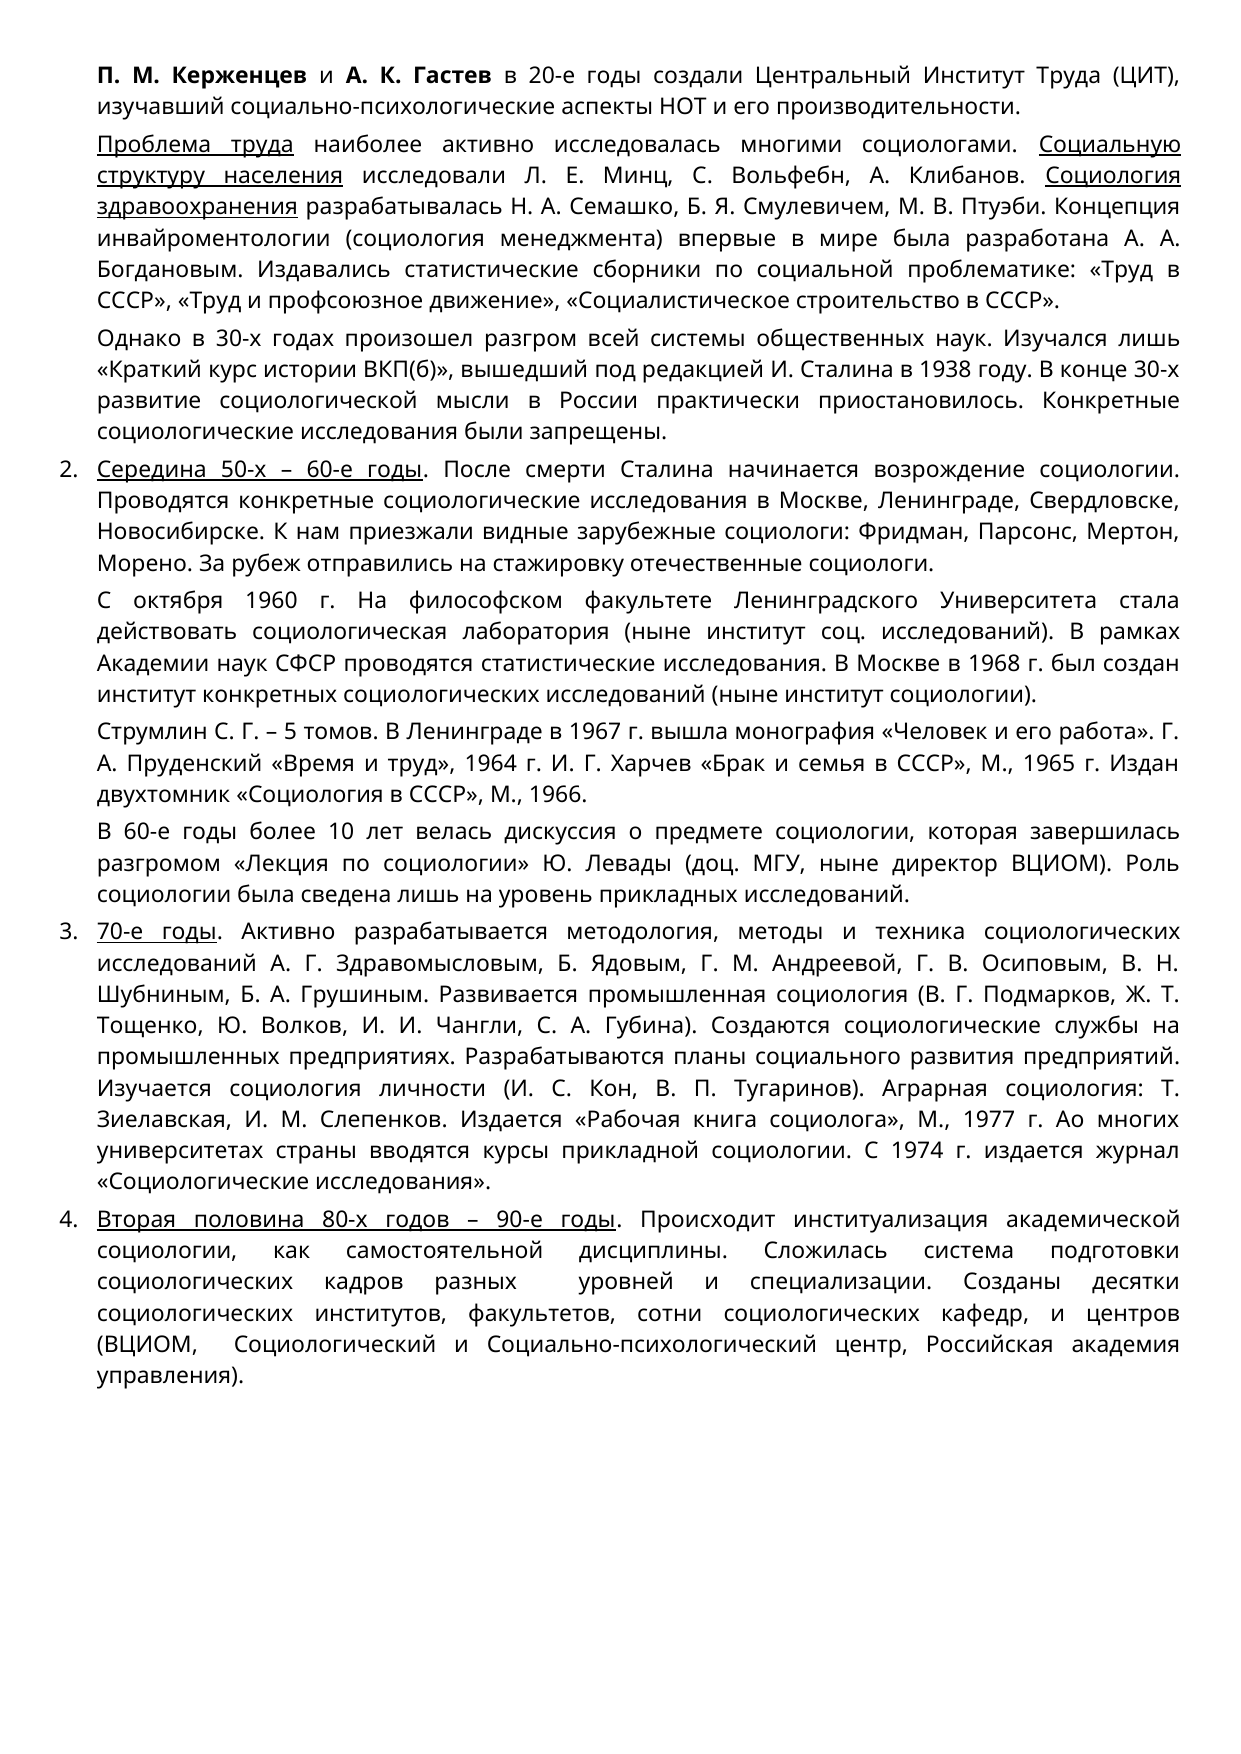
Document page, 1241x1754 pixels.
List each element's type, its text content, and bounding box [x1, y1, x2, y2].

text П. М. Керженцев и А. К. Гастев в 20-е годы создали Центральный Институт Труда (ЦИТ), изучавший социально-психологические аспекты НОТ и его производительности. [97, 59, 1181, 122]
text С октября 1960 г. На философском факультете Ленинградского Университета стала действовать социологическая лаборатория (ныне институт соц. исследований). В рамках Академии наук СФСР проводятся статистические исследования. В Москве в 1968 г. был создан институт конкретных социологических исследований (ныне институт социологии). [97, 584, 1181, 709]
list Вторая половина 80-х годов – 90-е годы. Происходит институализация академической социологии, как самостоятельной дисциплины. Сложилась система подготовки социологических кадров разных уровней и специализации. Созданы десятки социологических институтов, факультетов, сотни социологических кафедр, и центров (ВЦИОМ, Социологический и Социально-психологический центр, Российская академия управления). [59, 1203, 1181, 1390]
text Проблема труда наиболее активно исследовалась многими социологами. Социальную структуру населения исследовали Л. Е. Минц, С. Вольфебн, А. Клибанов. Социология здравоохранения разрабатывалась Н. А. Семашко, Б. Я. Смулевичем, М. В. Птуэби. Концепция инвайроментологии (социология менеджмента) впервые в мире была разработана А. А. Богдановым. Издавались статистические сборники по социальной проблематике: «Труд в СССР», «Труд и профсоюзное движение», «Социалистическое строительство в СССР». [97, 128, 1181, 315]
list 70-е годы. Активно разрабатывается методология, методы и техника социологических исследований А. Г. Здравомысловым, Б. Ядовым, Г. М. Андреевой, Г. В. Осиповым, В. Н. Шубниным, Б. А. Грушиным. Развивается промышленная социология (В. Г. Подмарков, Ж. Т. Тощенко, Ю. Волков, И. И. Чангли, С. А. Губина). Создаются социологические службы на промышленных предприятиях. Разрабатываются планы социального развития предприятий. Изучается социология личности (И. С. Кон, В. П. Тугаринов). Аграрная социология: Т. Зиелавская, И. М. Слепенков. Издается «Рабочая книга социолога», М., 1977 г. Ао многих университетах страны вводятся курсы прикладной социологии. С 1974 г. издается журнал «Социологические исследования». [59, 915, 1181, 1197]
text Однако в 30-х годах произошел разгром всей системы общественных наук. Изучался лишь «Краткий курс истории ВКП(б)», вышедший под редакцией И. Сталина в 1938 году. В конце 30-х развитие социологической мысли в России практически приостановилось. Конкретные социологические исследования были запрещены. [97, 322, 1181, 447]
list Середина 50-х – 60-е годы. После смерти Сталина начинается возрождение социологии. Проводятся конкретные социологические исследования в Москве, Ленинграде, Свердловске, Новосибирске. К нам приезжали видные зарубежные социологи: Фридман, Парсонс, Мертон, Морено. За рубеж отправились на стажировку отечественные социологи. [59, 453, 1181, 578]
text В 60-е годы более 10 лет велась дискуссия о предмете социологии, которая завершилась разгромом «Лекция по социологии» Ю. Левады (доц. МГУ, ныне директор ВЦИОМ). Роль социологии была сведена лишь на уровень прикладных исследований. [97, 815, 1181, 909]
text Струмлин С. Г. – 5 томов. В Ленинграде в 1967 г. вышла монография «Человек и его работа». Г. А. Пруденский «Время и труд», 1964 г. И. Г. Харчев «Брак и семья в СССР», М., 1965 г. Издан двухтомник «Социология в СССР», М., 1966. [97, 715, 1181, 809]
